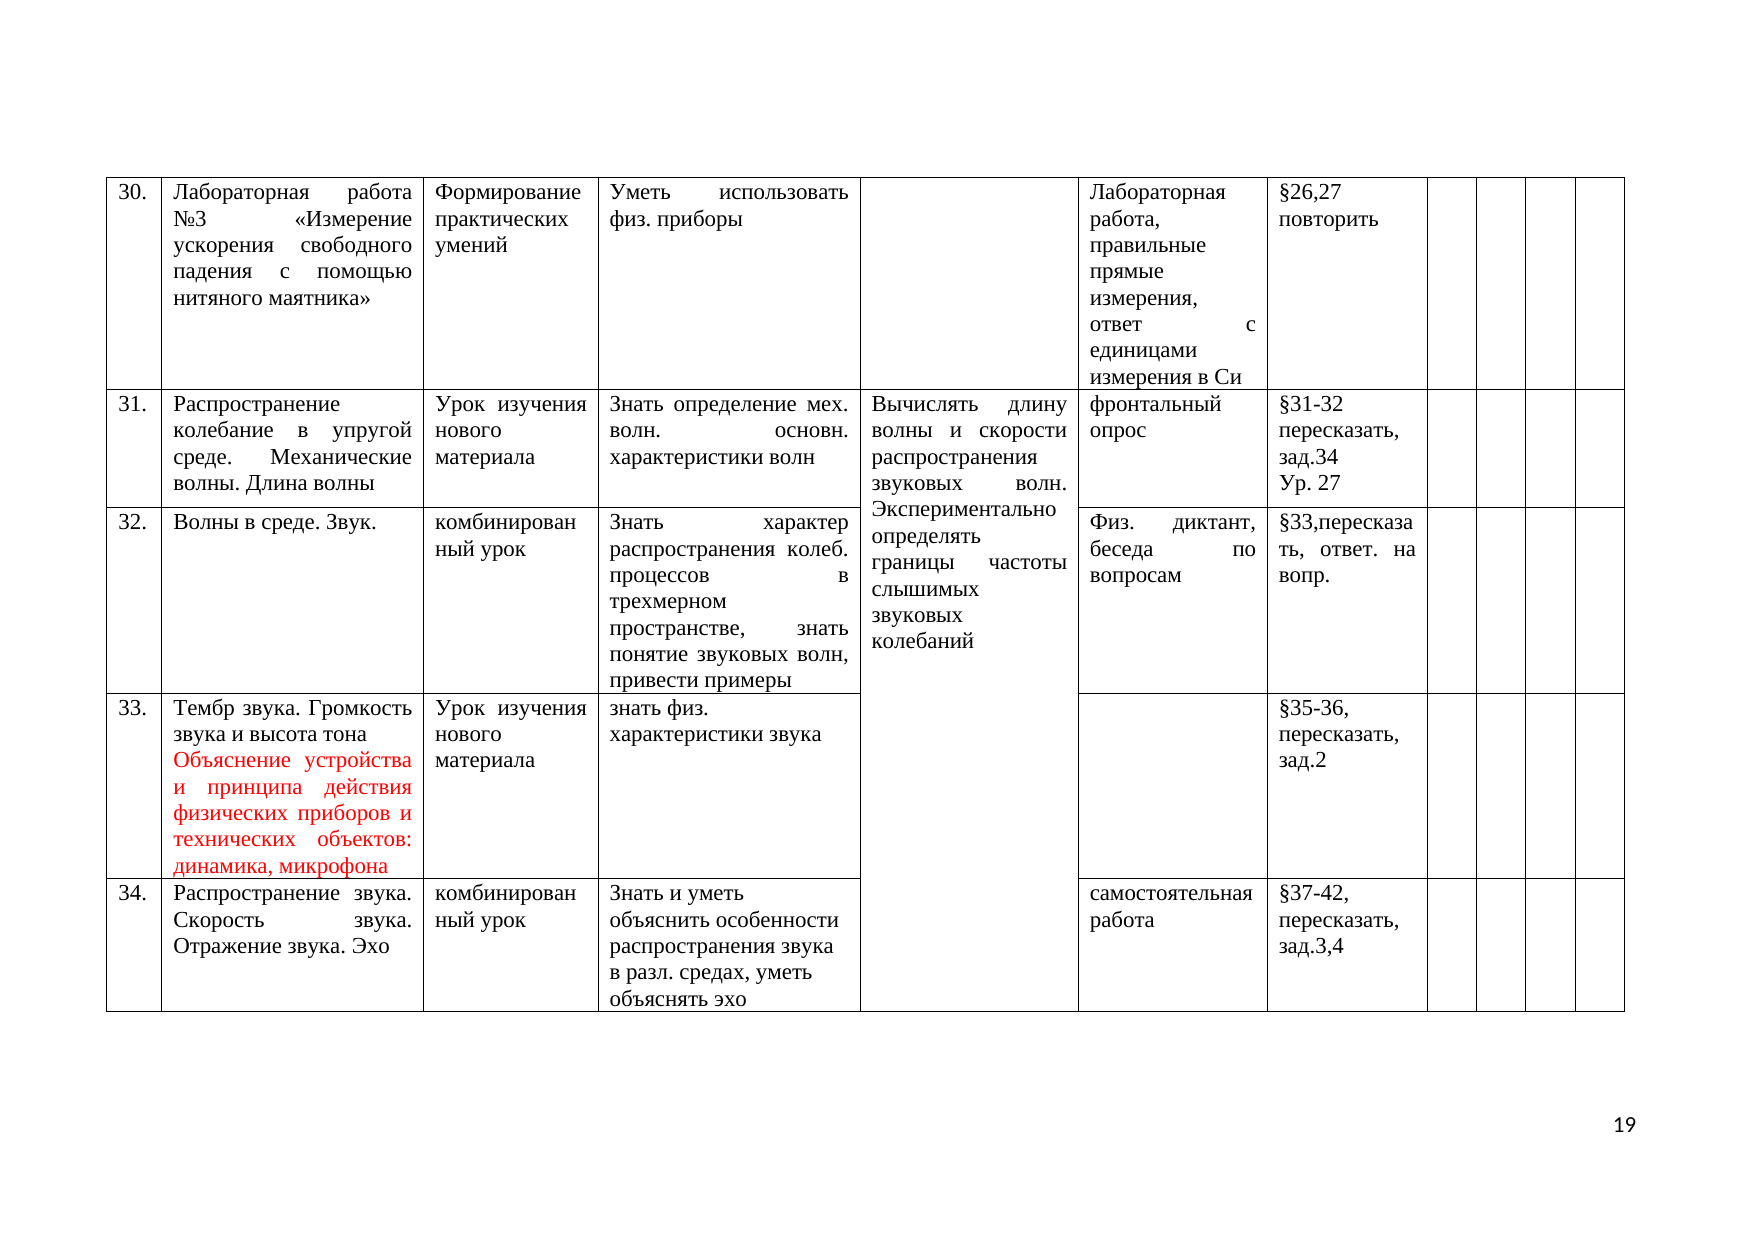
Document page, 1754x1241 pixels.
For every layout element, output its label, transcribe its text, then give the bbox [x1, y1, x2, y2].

table_cell Знать и уметь объяснить особенности распространения звука в разл. средах, уметь объяснять эхо [599, 879, 860, 1011]
table_cell [1576, 178, 1624, 389]
table_cell [1477, 694, 1525, 878]
table_cell [1526, 178, 1575, 389]
table_cell комбинированный урок [424, 508, 598, 693]
table_cell [1428, 879, 1476, 1011]
table_cell [1526, 879, 1575, 1011]
table_cell §33,пересказать, ответ. на вопр. [1268, 508, 1427, 693]
table_cell Знать определение мех. волн. основн. характеристики волн [599, 390, 860, 507]
table_cell фронтальный опрос [1079, 390, 1267, 507]
table_cell [1526, 390, 1575, 507]
table_cell [1576, 879, 1624, 1011]
table_cell [1477, 879, 1525, 1011]
table_cell Физ. диктант, беседа по вопросам [1079, 508, 1267, 693]
table_cell Знать характер распространения колеб. процессов в трехмерном пространстве, знать понятие звуковых волн, привести примеры [599, 508, 860, 693]
table_cell [1428, 694, 1476, 878]
table_cell Тембр звука. Громкость звука и высота тона Объяснение устройства и принципа действия физических приборов и технических объектов: динамика, микрофона [162, 694, 423, 878]
table_cell комбинированный урок [424, 879, 598, 1011]
table_cell 34. [107, 879, 161, 1011]
table_cell §31-32 пересказать, зад.34 Ур. 27 [1268, 390, 1427, 507]
table_cell [1477, 508, 1525, 693]
table_cell знать физ. характеристики звука [599, 694, 860, 878]
table_cell [1079, 694, 1267, 878]
table_cell 33. [107, 694, 161, 878]
table_cell самостоятельная работа [1079, 879, 1267, 1011]
table_cell Распространение колебание в упругой среде. Механические волны. Длина волны [162, 390, 423, 507]
table_cell [1576, 694, 1624, 878]
table_cell Лабораторная работа №3 «Измерение ускорения свободного падения с помощью нитяного маятника» [162, 178, 423, 389]
table_cell [1526, 508, 1575, 693]
table_cell Урок изучения нового материала [424, 390, 598, 507]
table_cell 32. [107, 508, 161, 693]
table_cell §26,27 повторить [1268, 178, 1427, 389]
table_cell Уметь использовать физ. приборы [599, 178, 860, 389]
table_cell Урок изучения нового материала [424, 694, 598, 878]
table_cell 31. [107, 390, 161, 507]
table_cell §37-42, пересказать, зад.3,4 [1268, 879, 1427, 1011]
table_cell Волны в среде. Звук. [162, 508, 423, 693]
table_cell [1477, 390, 1525, 507]
table_cell §35-36, пересказать, зад.2 [1268, 694, 1427, 878]
table_cell Распространение звука. Скорость звука. Отражение звука. Эхо [162, 879, 423, 1011]
table_cell Лабораторная работа, правильные прямые измерения, ответ с единицами измерения в Си [1079, 178, 1267, 389]
table_cell [1428, 178, 1476, 389]
table_cell Формирование практических умений [424, 178, 598, 389]
table_cell 30. [107, 178, 161, 389]
table_cell [1428, 390, 1476, 507]
table_cell [1576, 390, 1624, 507]
table_cell [1477, 178, 1525, 389]
table_cell [1428, 508, 1476, 693]
table_cell [1576, 508, 1624, 693]
table_cell [1526, 694, 1575, 878]
table_cell Вычислять длину волны и скорости распространения звуковых волн. Экспериментально определять границы частоты слышимых звуковых колебаний [861, 390, 1078, 1011]
